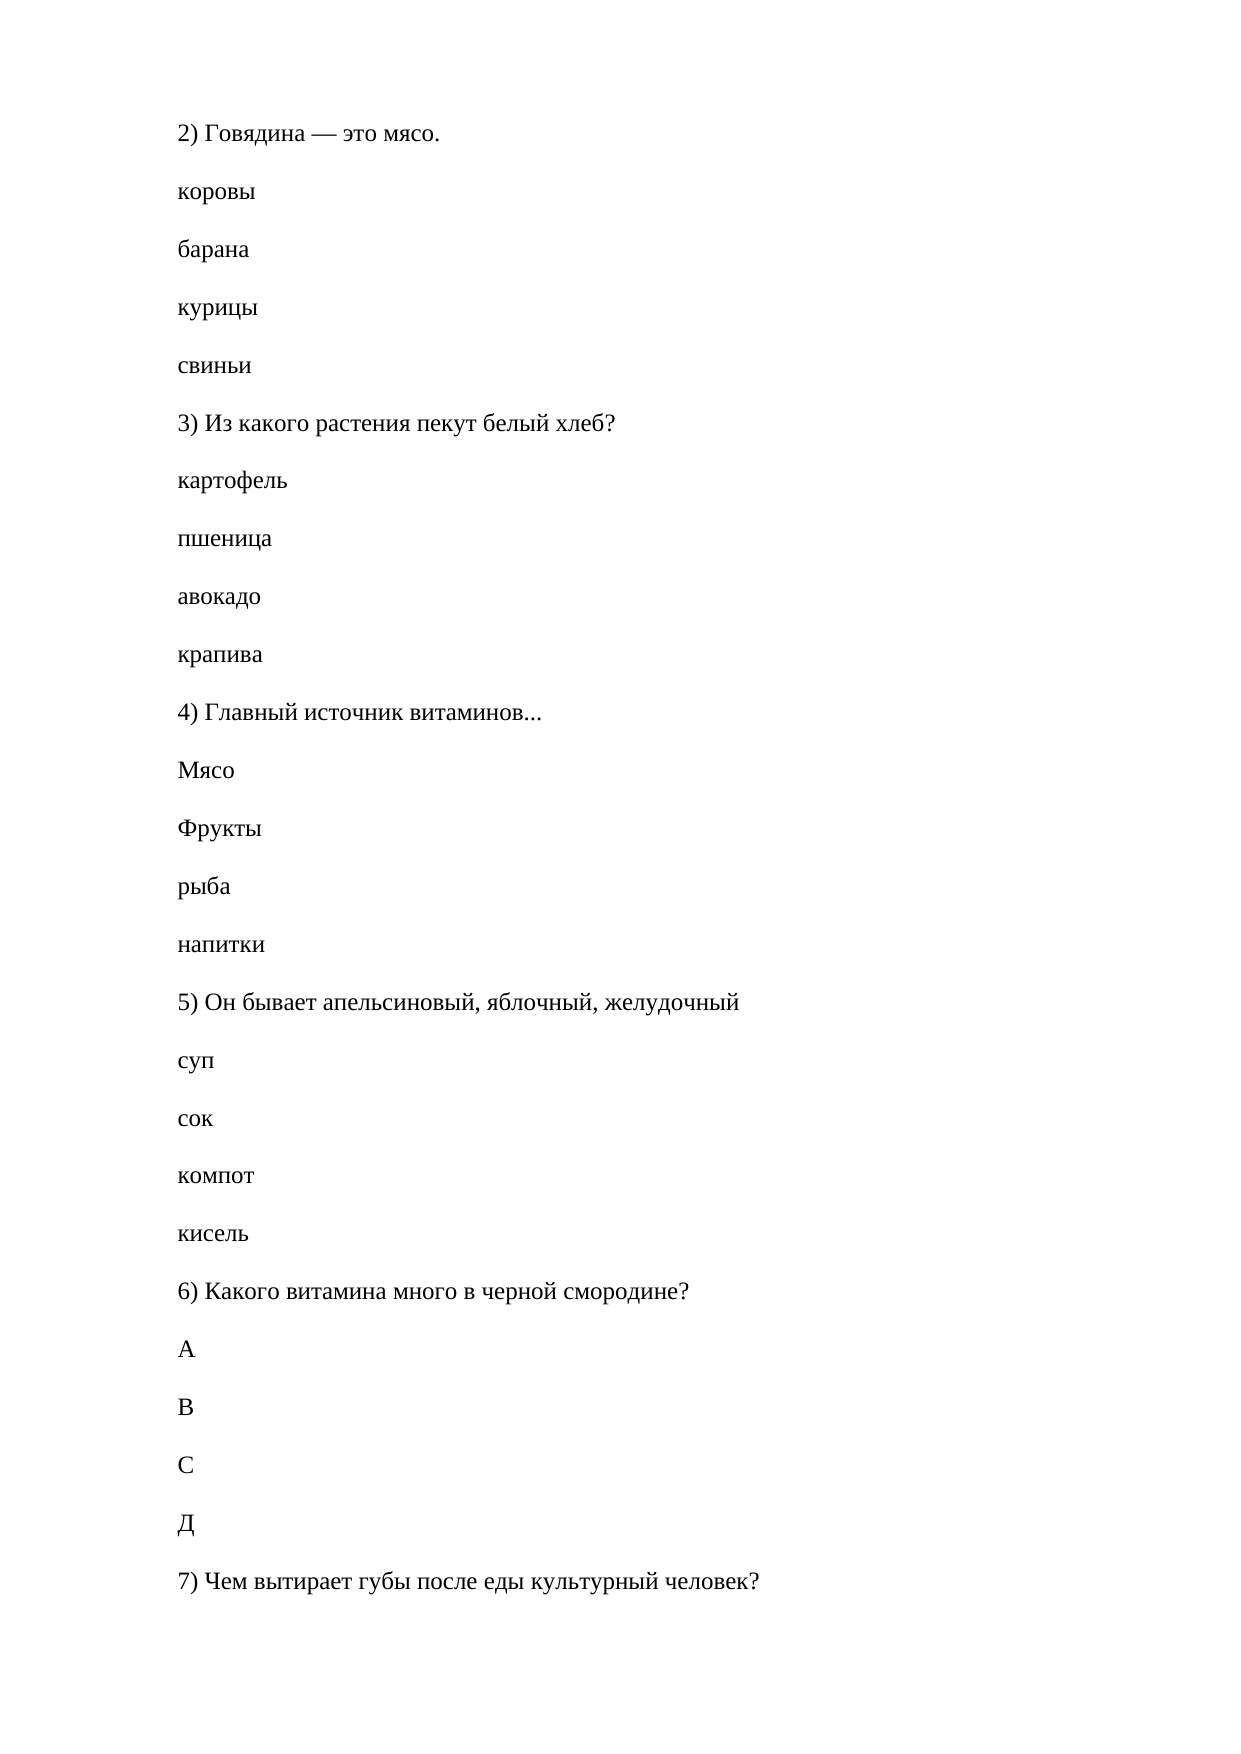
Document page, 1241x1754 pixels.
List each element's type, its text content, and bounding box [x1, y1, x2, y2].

text С [177, 1450, 1152, 1479]
text Фрукты [177, 813, 1152, 842]
text картофель [177, 466, 1152, 494]
text А [177, 1334, 1152, 1363]
text 7) Чем вытирает губы после еды культурный человек? [177, 1566, 1152, 1595]
text свиньи [177, 350, 1152, 378]
text пшеница [177, 523, 1152, 552]
text авокадо [177, 581, 1152, 610]
text напитки [177, 929, 1152, 958]
text Мясо [177, 755, 1152, 784]
text 4) Главный источник витаминов... [177, 697, 1152, 726]
text 3) Из какого растения пекут белый хлеб? [177, 408, 1152, 436]
text 5) Он бывает апельсиновый, яблочный, желудочный [177, 987, 1152, 1016]
text 6) Какого витамина много в черной смородине? [177, 1276, 1152, 1305]
text барана [177, 234, 1152, 263]
text Д [177, 1508, 1152, 1537]
text кисель [177, 1218, 1152, 1247]
text курицы [177, 292, 1152, 321]
text суп [177, 1045, 1152, 1073]
text рыба [177, 871, 1152, 900]
text сок [177, 1103, 1152, 1131]
text В [177, 1392, 1152, 1421]
text компот [177, 1161, 1152, 1189]
text коровы [177, 176, 1152, 205]
text крапива [177, 639, 1152, 668]
text 2) Говядина — это мясо. [177, 118, 1152, 147]
